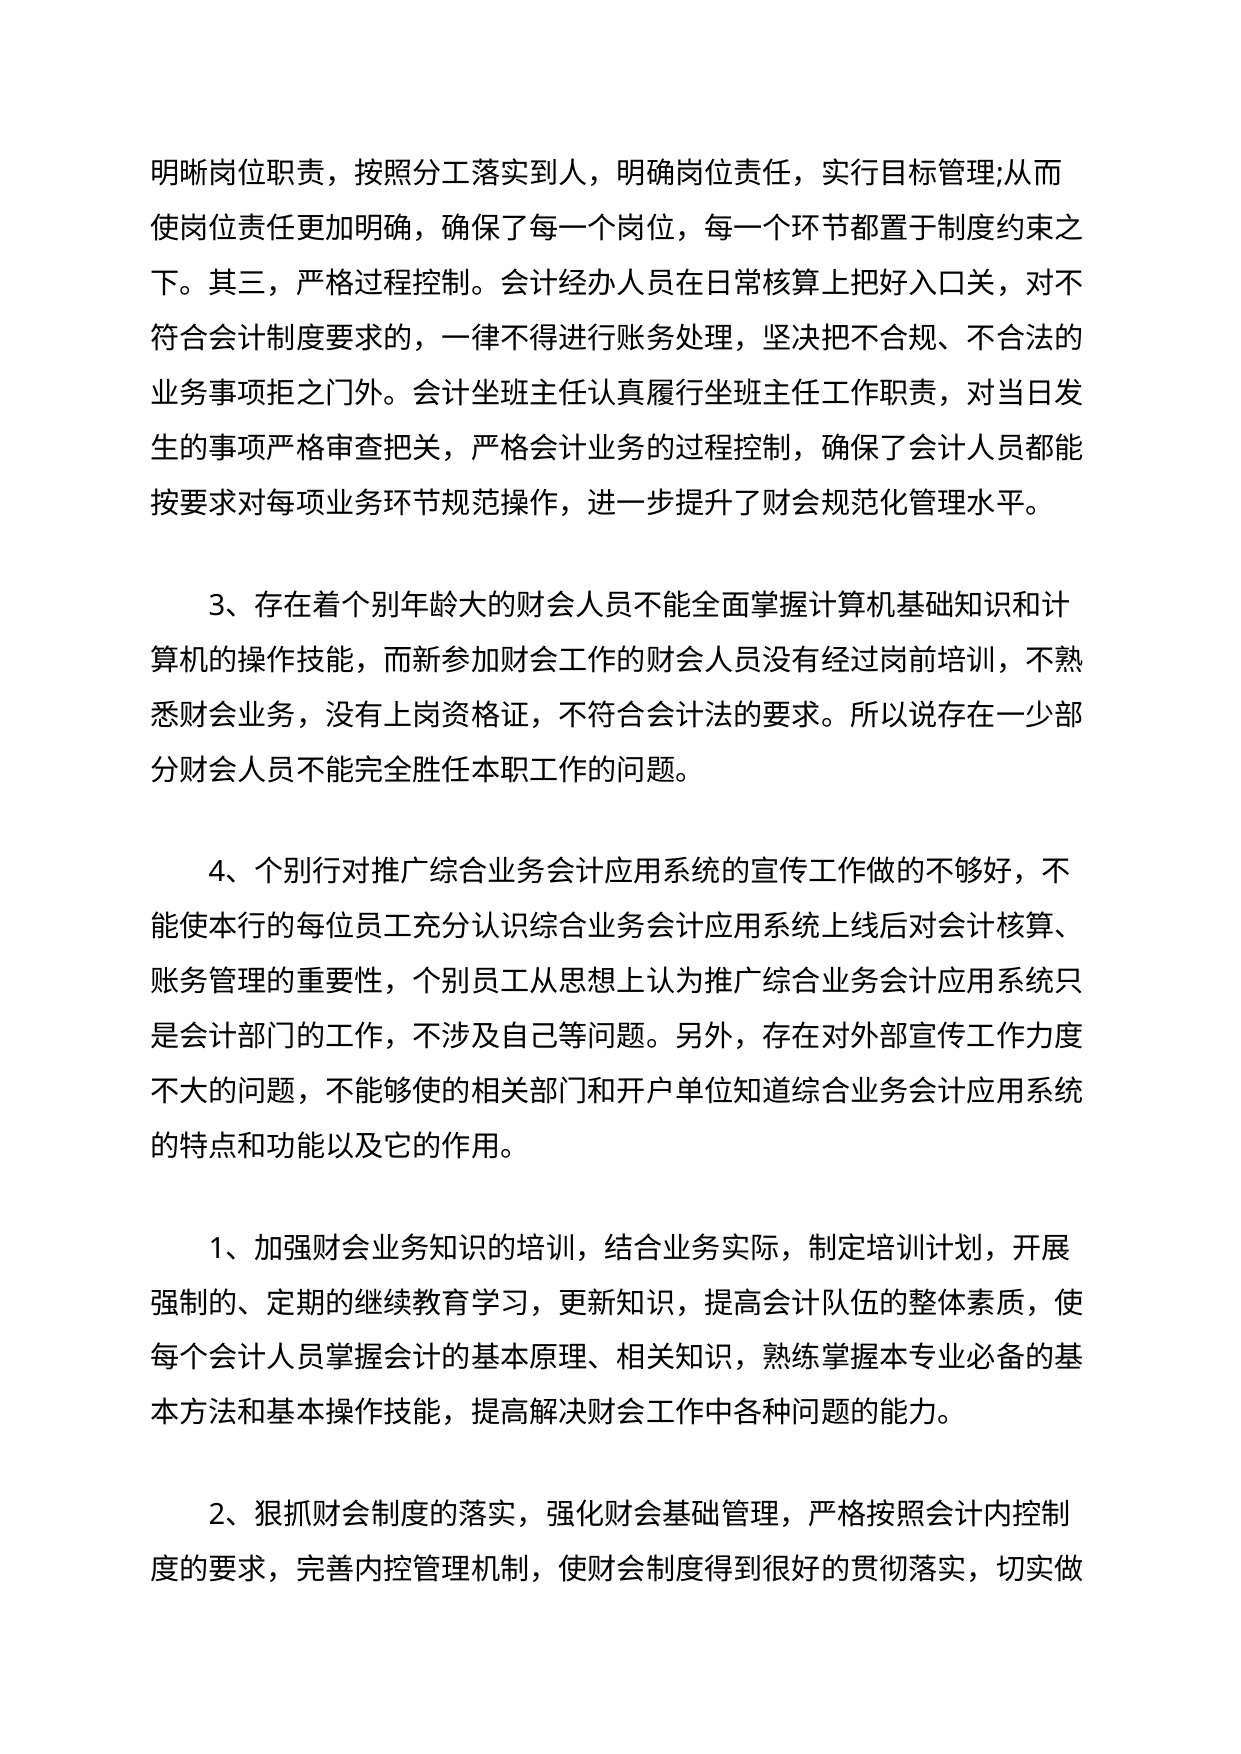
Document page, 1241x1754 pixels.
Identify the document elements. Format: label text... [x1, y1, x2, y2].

text 3、存在着个别年龄大的财会人员不能全面掌握计算机基础知识和计算机的操作技能，而新参加财会工作的财会人员没有经过岗前培训，不熟悉财会业务，没有上岗资格证，不符合会计法的要求。所以说存在一少部分财会人员不能完全胜任本职工作的问题。 [150, 581, 1090, 788]
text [150, 150, 1090, 522]
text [150, 1491, 1090, 1588]
text 1、加强财会业务知识的培训，结合业务实际，制定培训计划，开展强制的、定期的继续教育学习，更新知识，提高会计队伍的整体素质，使每个会计人员掌握会计的基本原理、相关知识，熟练掌握本专业必备的基本方法和基本操作技能，提高解决财会工作中各种问题的能力。 [150, 1224, 1090, 1431]
text 4、个别行对推广综合业务会计应用系统的宣传工作做的不够好，不能使本行的每位员工充分认识综合业务会计应用系统上线后对会计核算、账务管理的重要性，个别员工从思想上认为推广综合业务会计应用系统只是会计部门的工作，不涉及自己等问题。另外，存在对外部宣传工作力度不大的问题，不能够使的相关部门和开户单位知道综合业务会计应用系统的特点和功能以及它的作用。 [150, 848, 1090, 1165]
